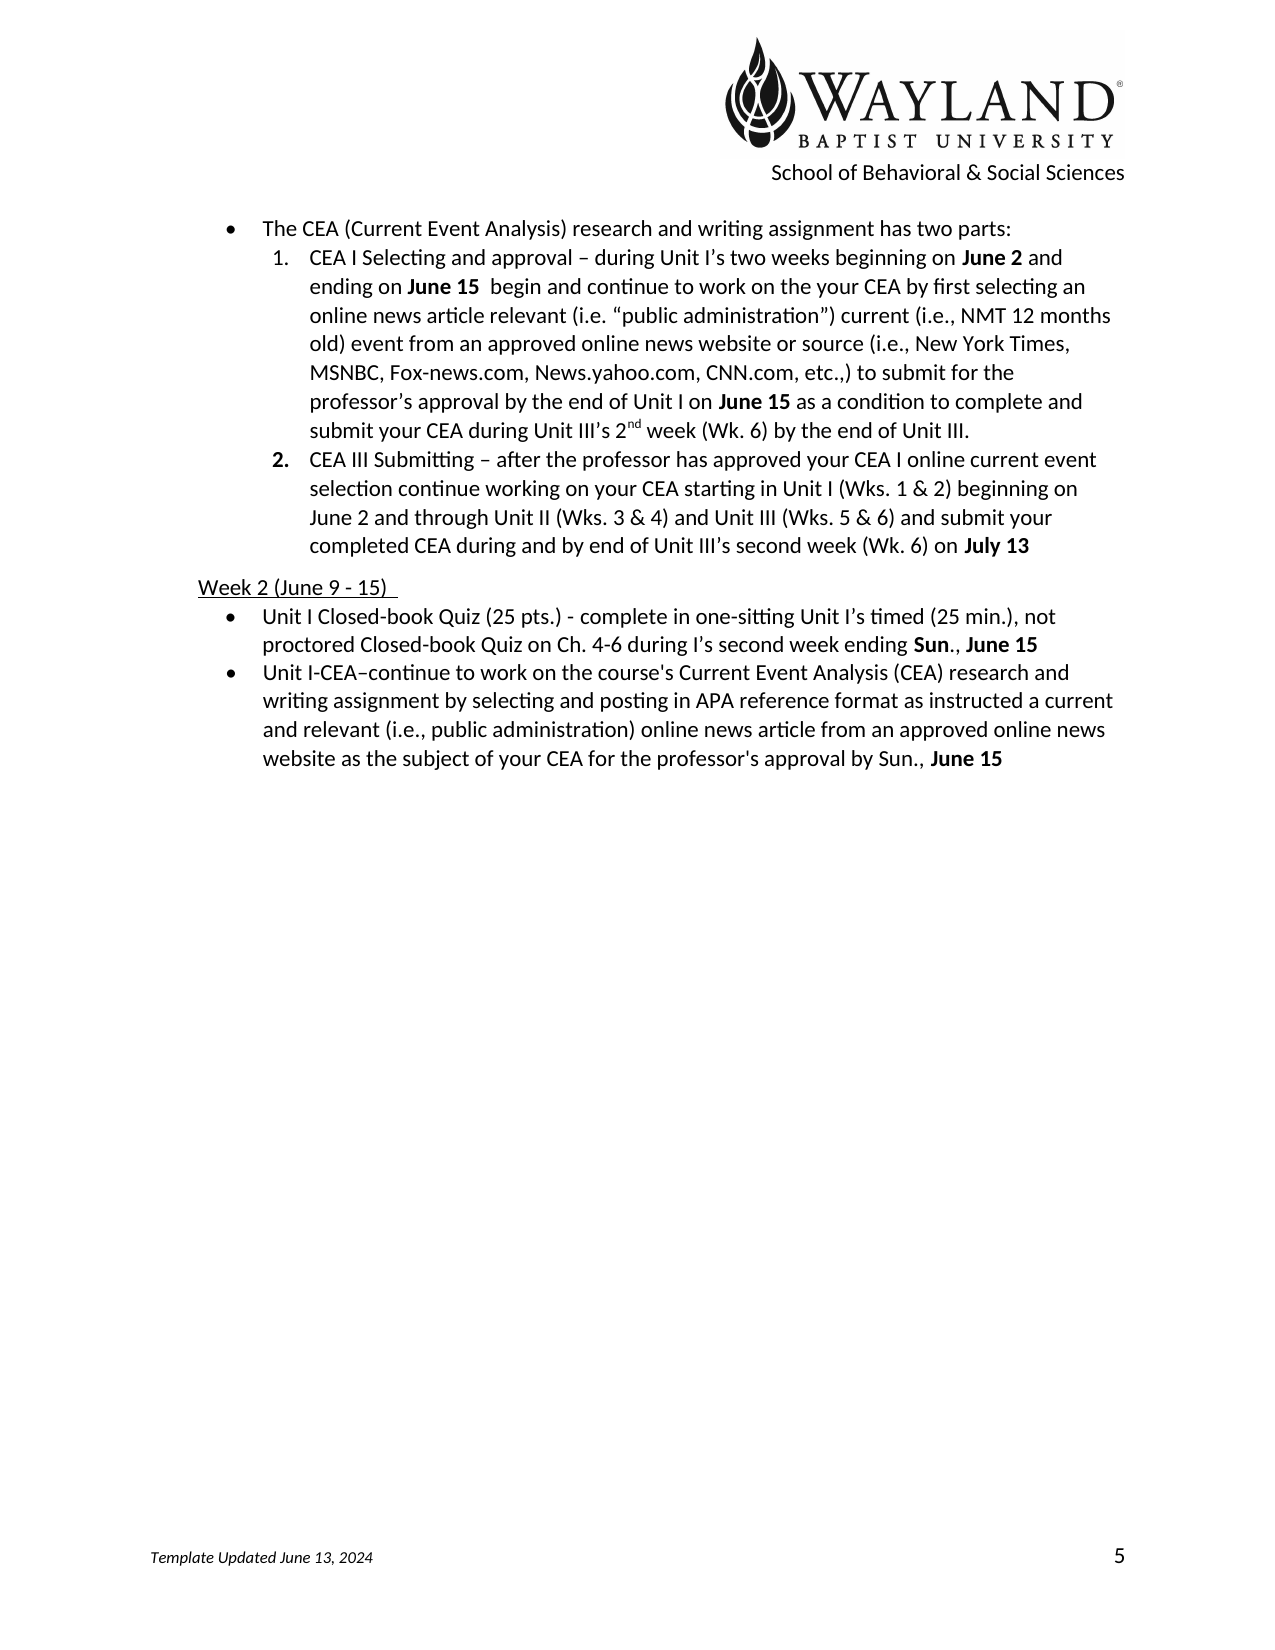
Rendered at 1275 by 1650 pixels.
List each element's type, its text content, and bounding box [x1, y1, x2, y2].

picture [720, 30, 1125, 159]
list The CEA (Current Event Analysis) research and writing assignment has two parts: [225, 214, 1121, 242]
list CEA III Submitting – after the professor has approved your CEA I online current event selection continue working on your CEA starting in Unit I (Wks. 1 & 2) beginning on June 2 and through Unit II (Wks. 3 & 4) and Unit III (Wks. 5 & 6) and submit your completed CEA during and by end of Unit III’s second week (Wk. 6) on July 13 [272, 445, 1121, 559]
list CEA I Selecting and approval – during Unit I’s two weeks beginning on June 2 and ending on June 15 begin and continue to work on the your CEA by first selecting an online news article relevant (i.e. “public administration”) current (i.e., NMT 12 months old) event from an approved online news website or source (i.e., New York Times, MSNBC, Fox-news.com, News.yahoo.com, CNN.com, etc.,) to submit for the professor’s approval by the end of Unit I on June 15 as a condition to complete and submit your CEA during Unit III’s 2nd week (Wk. 6) by the end of Unit III. [272, 243, 1121, 444]
text • Unit I Closed-book Quiz (25 pts.) - complete in one-sitting Unit I’s timed (25 min.), not proctored Closed-book Quiz on Ch. 4-6 during I’s second week ending Sun., June 15 [224, 602, 1088, 658]
text Week 2 (June 9 - 15) [187, 573, 1088, 601]
list Unit I-CEA–continue to work on the course's Current Event Analysis (CEA) research and writing assignment by selecting and posting in APA reference format as instructed a current and relevant (i.e., public administration) online news article from an approved online news website as the subject of your CEA for the professor's approval by Sun., June 15 [225, 658, 1121, 772]
